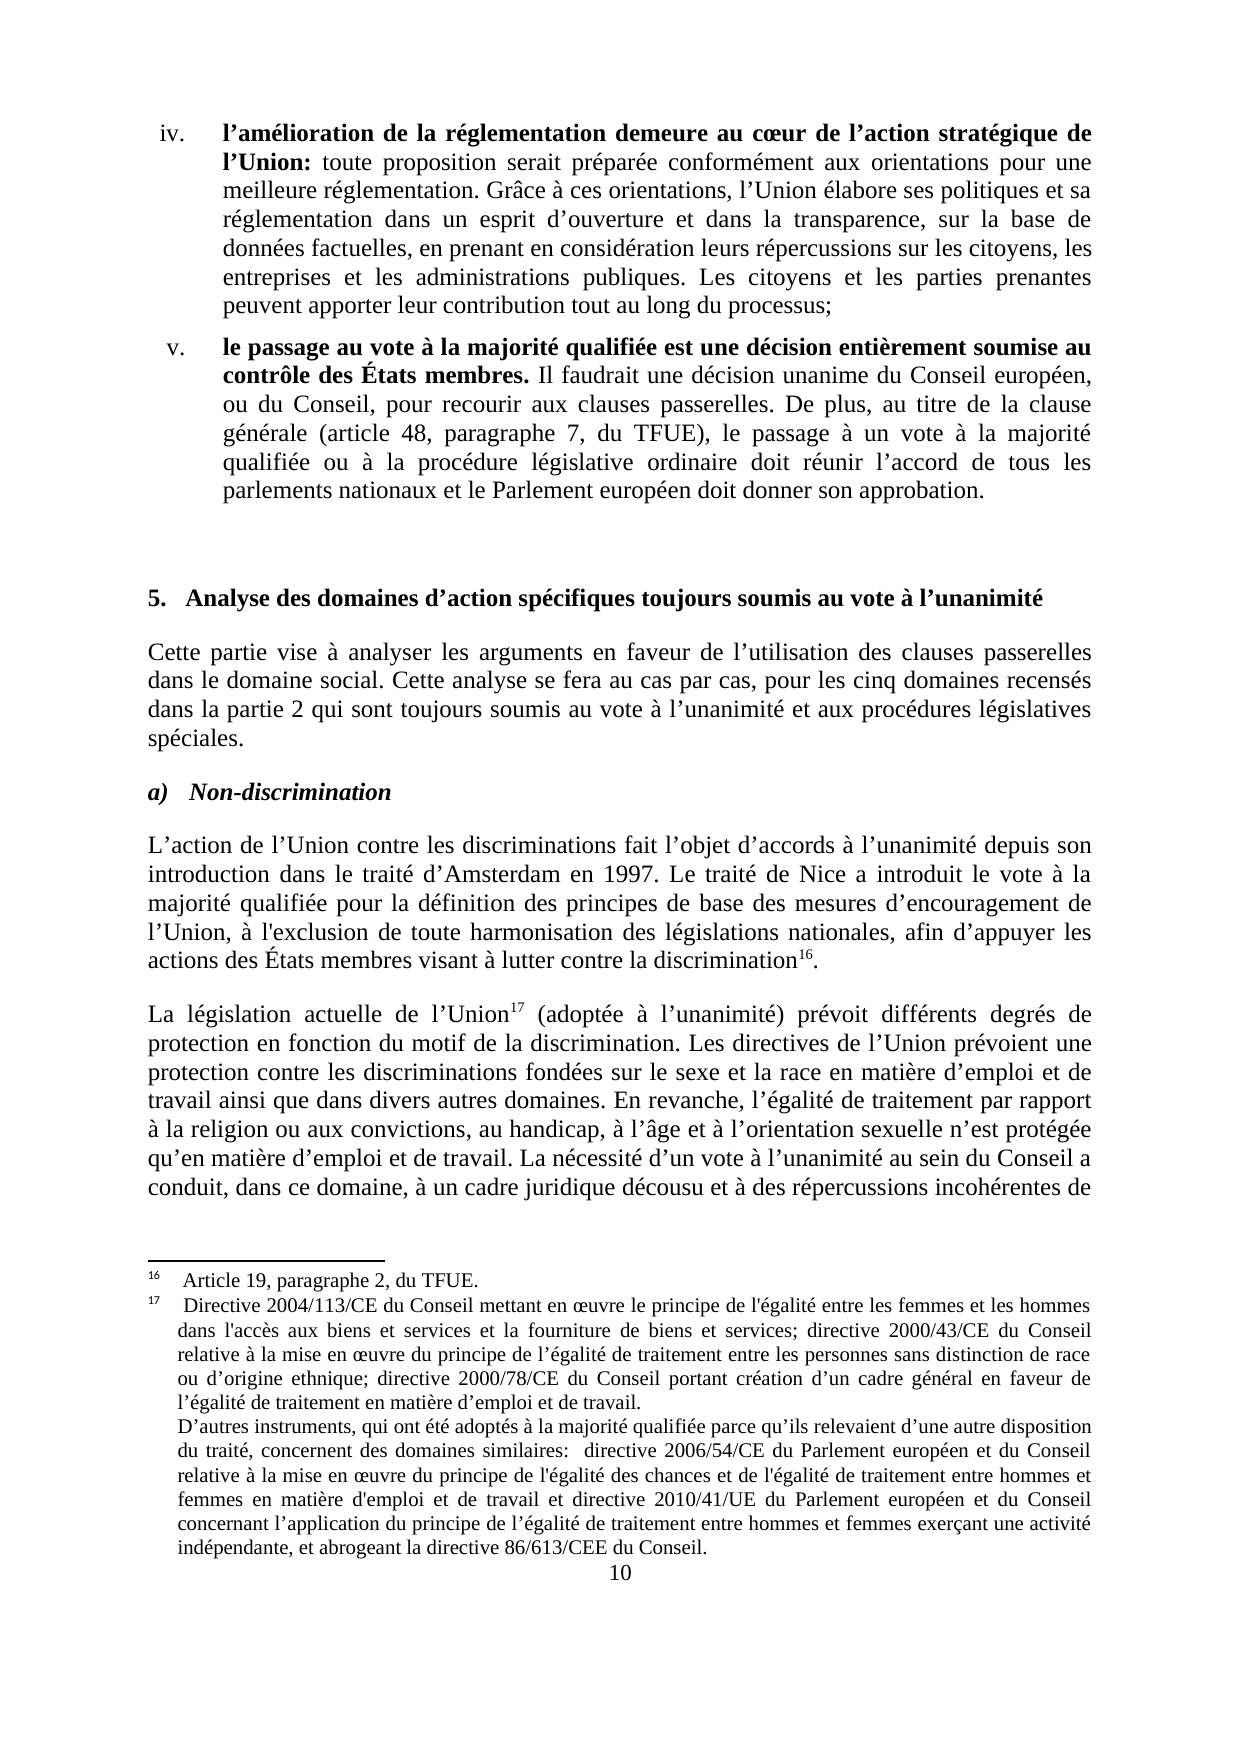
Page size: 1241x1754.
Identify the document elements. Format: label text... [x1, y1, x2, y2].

text a) Non-discrimination [148, 777, 1093, 806]
list le passage au vote à la majorité qualifiée est une décision entièrement soumise au contrôle des États membres. Il faudrait une décision unanime du Conseil européen, ou du Conseil, pour recourir aux clauses passerelles. De plus, au titre de la clause générale (article 48, paragraphe 7, du TFUE), le passage à un vote à la majorité qualifiée ou à la procédure législative ordinaire doit réunir l’accord de tous les parlements nationaux et le Parlement européen doit donner son approbation. [185, 332, 1093, 504]
list l’amélioration de la réglementation demeure au cœur de l’action stratégique de l’Union: toute proposition serait préparée conformément aux orientations pour une meilleure réglementation. Grâce à ces orientations, l’Union élabore ses politiques et sa réglementation dans un esprit d’ouverture et dans la transparence, sur la base de données factuelles, en prenant en considération leurs répercussions sur les citoyens, les entreprises et les administrations publiques. Les citoyens et les parties prenantes peuvent apporter leur contribution tout au long du processus; [185, 118, 1093, 319]
list Analyse des domaines d’action spécifiques toujours soumis au vote à l’unanimité [148, 583, 1093, 612]
text Cette partie vise à analyser les arguments en faveur de l’utilisation des clauses passerelles dans le domaine social. Cette analyse se fera au cas par cas, pour les cinq domaines recensés dans la partie 2 qui sont toujours soumis au vote à l’unanimité et aux procédures législatives spéciales. [148, 637, 1093, 752]
text L’action de l’Union contre les discriminations fait l’objet d’accords à l’unanimité depuis son introduction dans le traité d’Amsterdam en 1997. Le traité de Nice a introduit le vote à la majorité qualifiée pour la définition des principes de base des mesures d’encouragement de l’Union, à l'exclusion de toute harmonisation des législations nationales, afin d’appuyer les actions des États membres visant à lutter contre la discrimination. [148, 831, 1093, 974]
text La législation actuelle de l’Union (adoptée à l’unanimité) prévoit différents degrés de protection en fonction du motif de la discrimination. Les directives de l’Union prévoient une protection contre les discriminations fondées sur le sexe et la race en matière d’emploi et de travail ainsi que dans divers autres domaines. En revanche, l’égalité de traitement par rapport à la religion ou aux convictions, au handicap, à l’âge et à l’orientation sexuelle n’est protégée qu’en matière d’emploi et de travail. La nécessité d’un vote à l’unanimité au sein du Conseil a conduit, dans ce domaine, à un cadre juridique décousu et à des répercussions incohérentes de la législation de l’Union sur la vie des citoyens, certaines personnes étant mieux protégées que d’autres. [148, 999, 1093, 1201]
